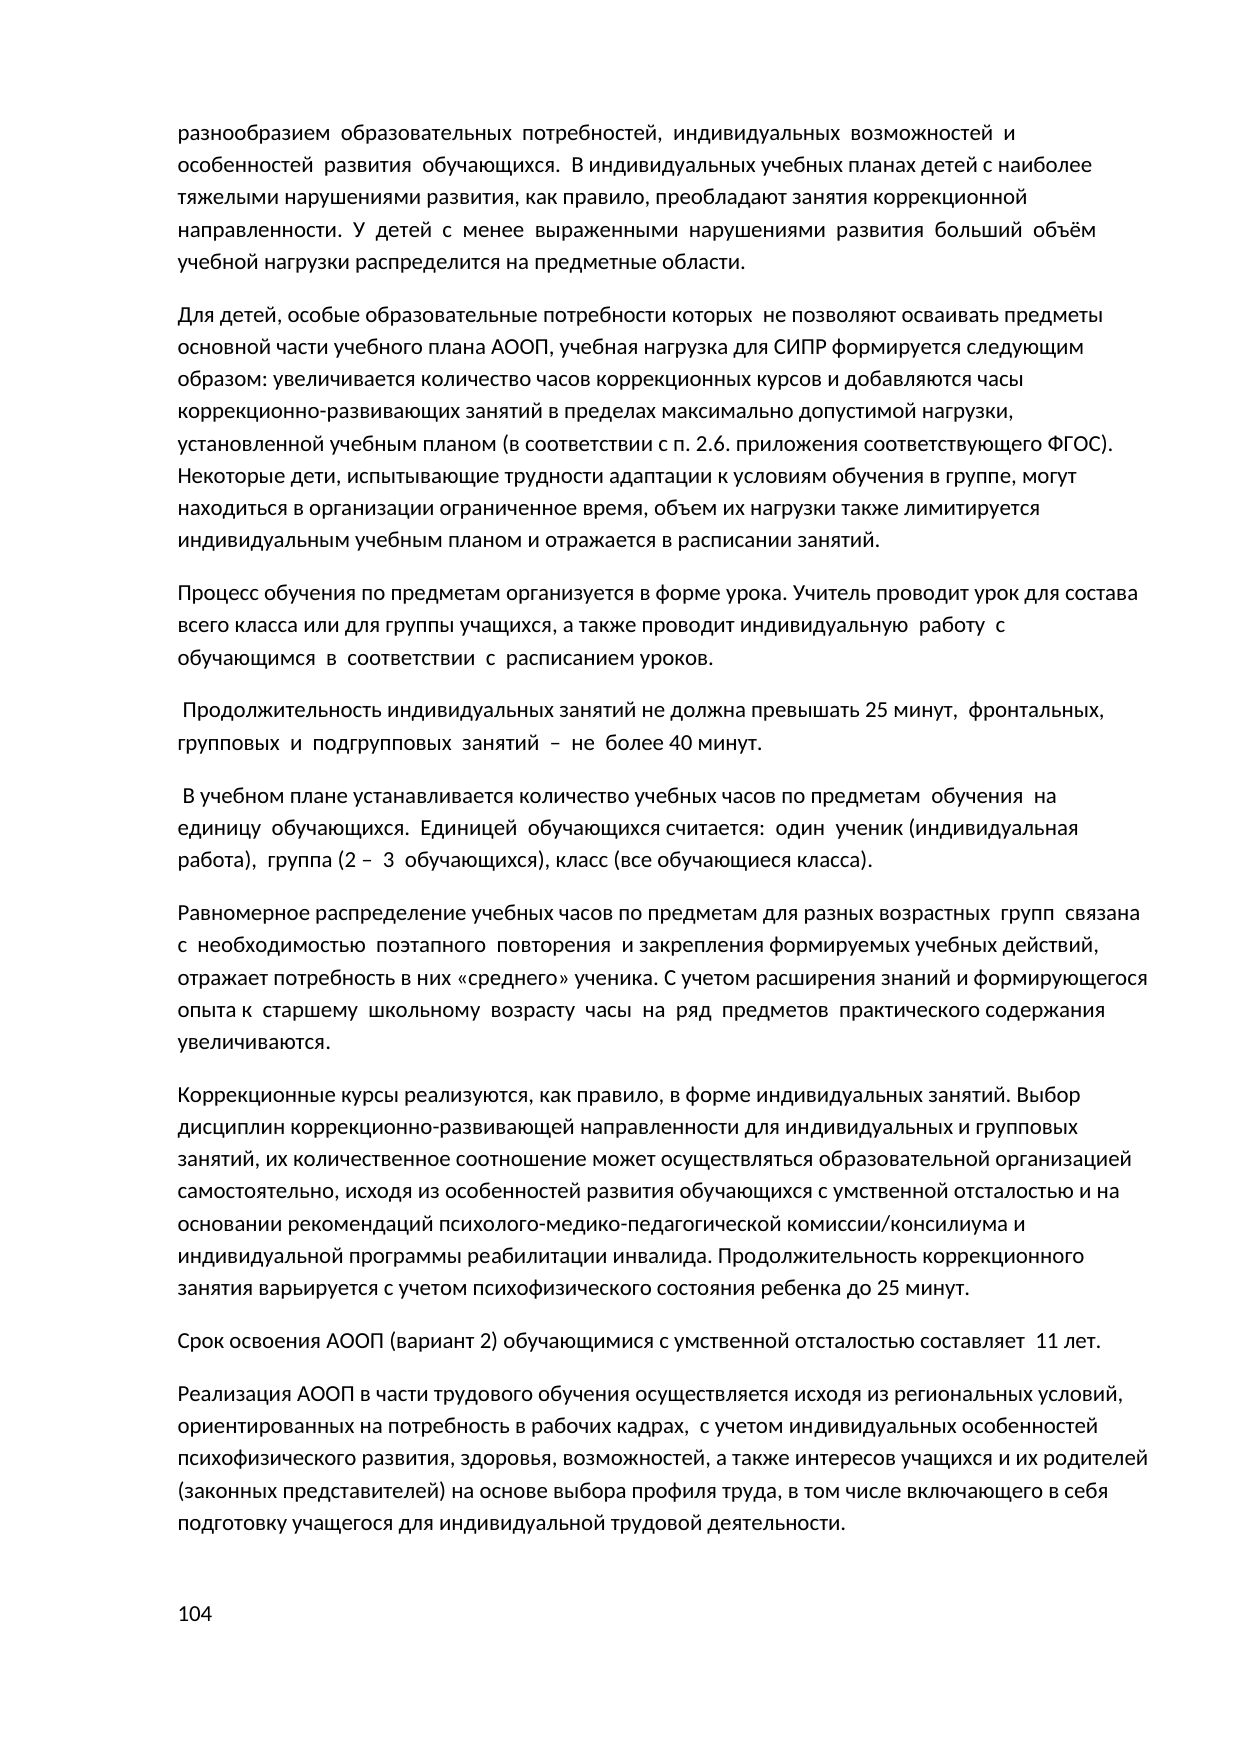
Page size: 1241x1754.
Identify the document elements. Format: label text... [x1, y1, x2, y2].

text Срок освоения АООП (вариант 2) обучающимися с умственной отсталостью составляет 11 лет. [177, 1326, 1152, 1354]
text В учебном плане устанавливается количество учебных часов по предметам обучения на единицу обучающихся. Единицей обучающихся считается: один ученик (индивидуальная работа), группа (2 – 3 обучающихся), класс (все обучающиеся класса). [177, 781, 1152, 873]
text Процесс обучения по предметам организуется в форме урока. Учитель проводит урок для состава всего класса или для группы учащихся, а также проводит индивидуальную работу с обучающимся в соответствии с расписанием уроков. [177, 578, 1152, 671]
text Реализация АООП в части трудового обучения осуществляется исходя из региональных условий, ориентированных на потребность в рабочих кадрах, с учетом индивидуальных особенностей психофизического развития, здоровья, возможностей, а также интересов учащихся и их родителей (законных представителей) на основе выбора профиля труда, в том числе включающего в себя подготовку учащегося для индивидуальной трудовой деятельности. [177, 1379, 1152, 1536]
text Для детей, особые образовательные потребности которых не позволяют осваивать предметы основной части учебного плана АООП, учебная нагрузка для СИПР формируется следующим образом: увеличивается количество часов коррекционных курсов и добавляются часы коррекционно-развивающих занятий в пределах максимально допустимой нагрузки, установленной учебным планом (в соответствии с п. 2.6. приложения соответствующего ФГОС). Некоторые дети, испытывающие трудности адаптации к условиям обучения в группе, могут находиться в организации ограниченное время, объем их нагрузки также лимитируется индивидуальным учебным планом и отражается в расписании занятий. [177, 300, 1152, 553]
text Равномерное распределение учебных часов по предметам для разных возрастных групп связана с необходимостью поэтапного повторения и закрепления формируемых учебных действий, отражает потребность в них «среднего» ученика. С учетом расширения знаний и формирующегося опыта к старшему школьному возрасту часы на ряд предметов практического содержания увеличиваются. [177, 898, 1152, 1055]
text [177, 118, 1152, 275]
text Продолжительность индивидуальных занятий не должна превышать 25 минут, фронтальных, групповых и подгрупповых занятий – не более 40 минут. [177, 696, 1152, 756]
text Коррекционные курсы реализуются, как правило, в форме индивидуальных занятий. Выбор дисциплин коррекционно-развивающей направленности для индивидуальных и групповых занятий, их количественное соотношение может осуществляться образовательной организацией самостоятельно, исходя из особенностей развития обучающихся с умственной отсталостью и на основании рекомендаций психолого-медико-педагогической комиссии/консилиума и индивидуальной программы реабилитации инвалида. Продолжительность коррекционного занятия варьируется с учетом психофизического состояния ребенка до 25 минут. [177, 1080, 1152, 1301]
